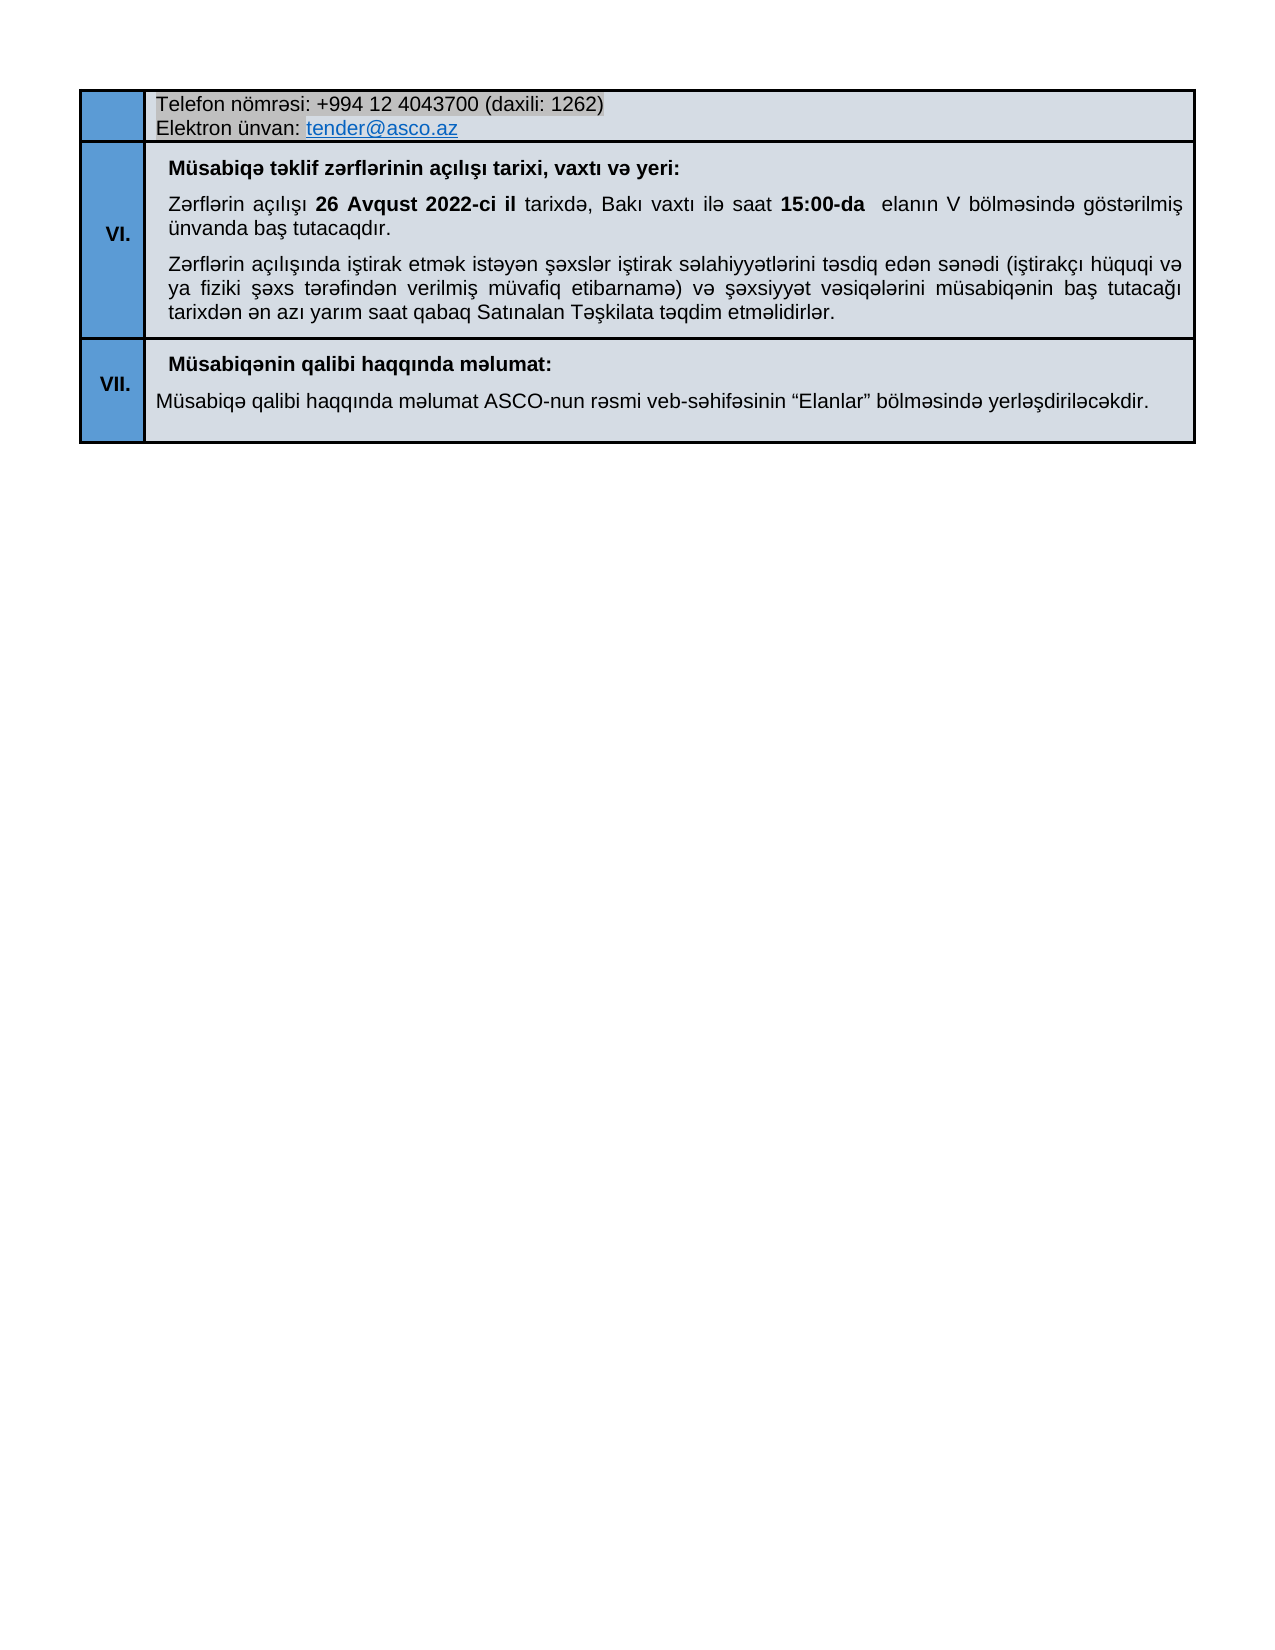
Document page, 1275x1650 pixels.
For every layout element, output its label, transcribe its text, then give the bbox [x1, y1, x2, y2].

table_cell [82, 340, 143, 441]
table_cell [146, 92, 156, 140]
table_cell Müsabiqənin qalibi haqqında məlumat: Müsabiqə qalibi haqqında məlumat ASCO-nun rəsmi veb-səhifəsinin “Elanlar” bölməsində yerləşdiriləcəkdir. [146, 340, 1193, 441]
table_cell Müsabiqə təklif zərflərinin açılışı tarixi, vaxtı və yeri: Zərflərin açılışı 26 Avqust 2022-ci il tarixdə, Bakı vaxtı ilə saat 15:00-da elanın V bölməsində göstərilmiş ünvanda baş tutacaqdır. Zərflərin açılışında iştirak etmək istəyən şəxslər iştirak səlahiyyətlərini təsdiq edən sənədi (iştirakçı hüquqi və ya fiziki şəxs tərəfindən verilmiş müvafiq etibarnamə) və şəxsiyyət vəsiqələrini müsabiqənin baş tutacağı tarixdən ən azı yarım saat qabaq Satınalan Təşkilata təqdim etməlidirlər. [146, 143, 1193, 337]
table_cell [82, 143, 143, 337]
table_cell [82, 92, 143, 140]
